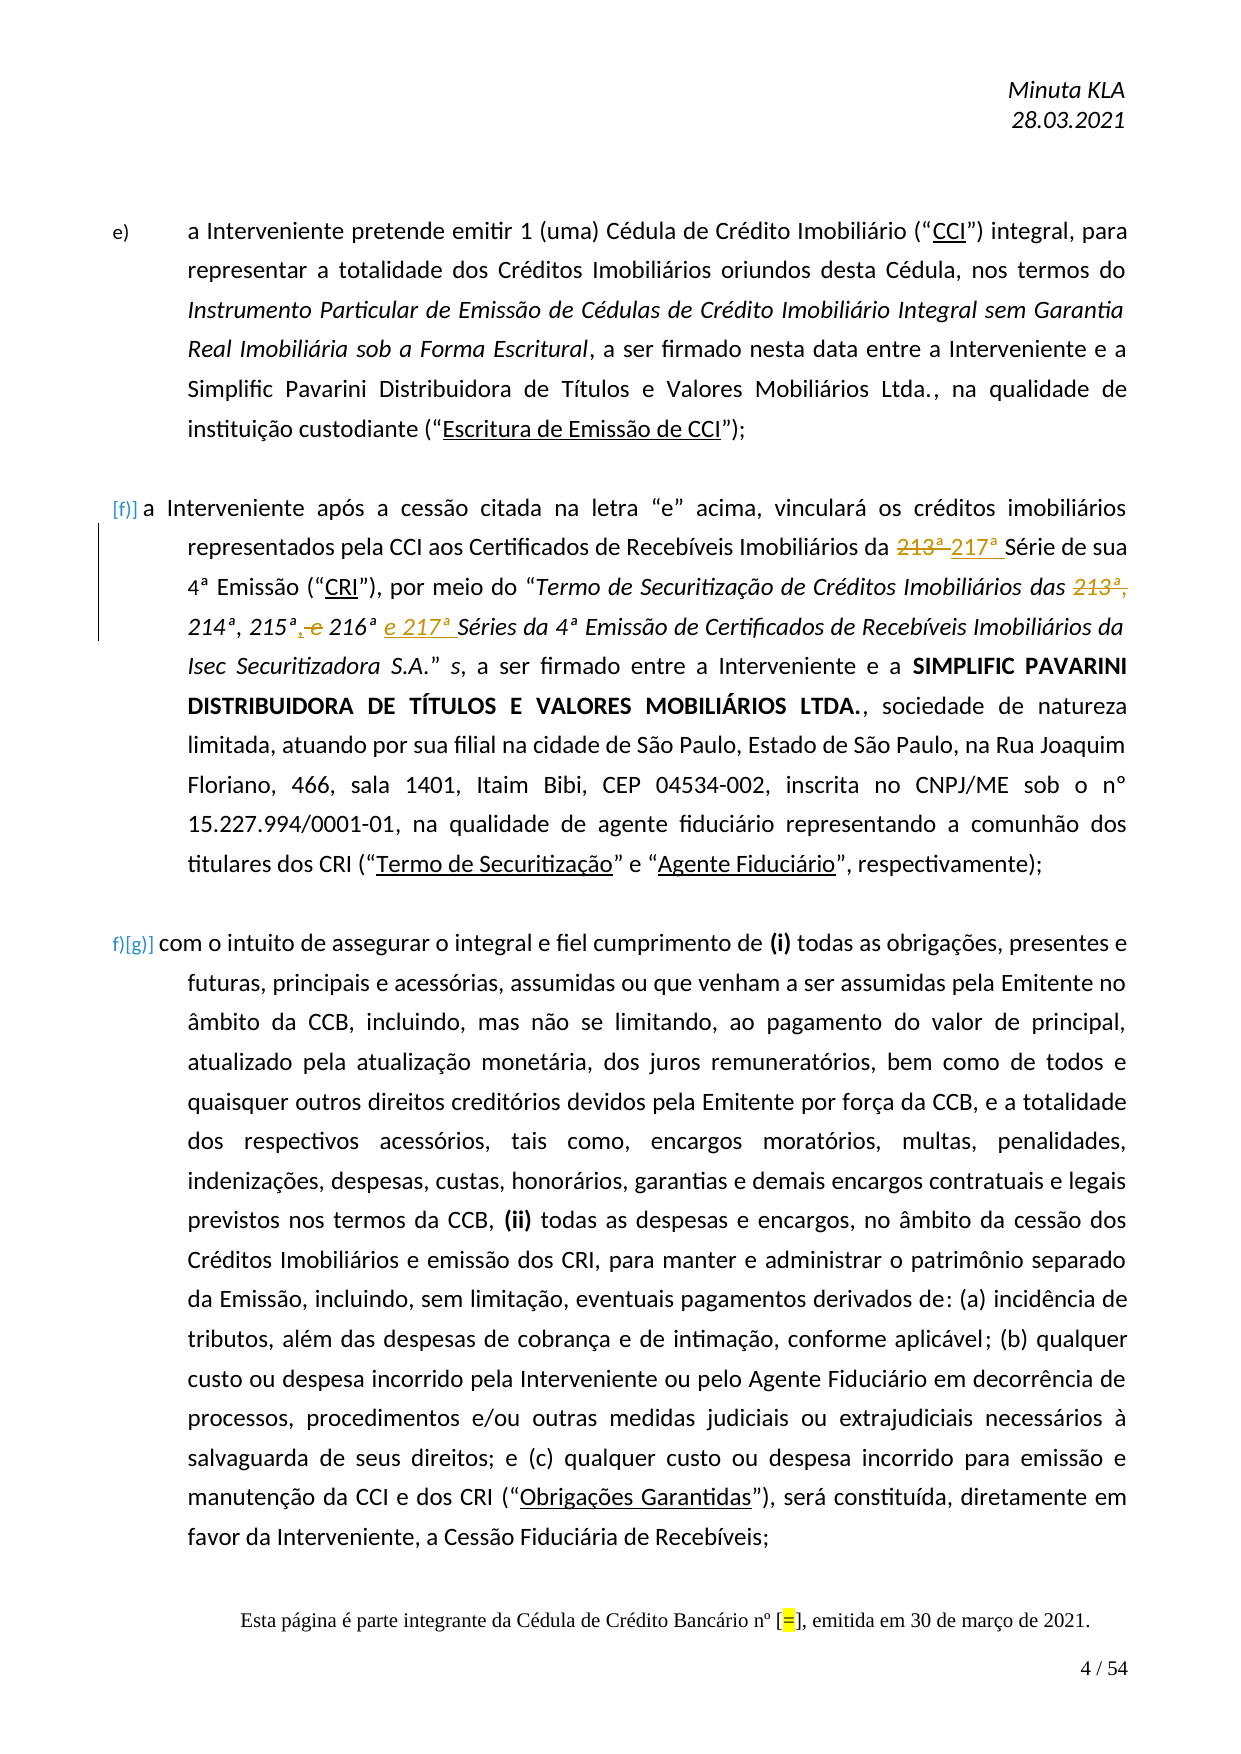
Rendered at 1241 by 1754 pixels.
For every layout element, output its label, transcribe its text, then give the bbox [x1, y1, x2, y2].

list a Interveniente após a cessão citada na letra “e” acima, vinculará os créditos imobiliários representados pela CCI aos Certificados de Recebíveis Imobiliários da Série de sua 4ª Emissão (“CRI”), por meio do “Termo de Securitização de Créditos Imobiliários das 214ª, 215ª 216ª Séries da 4ª Emissão de Certificados de Recebíveis Imobiliários da Isec Securitizadora S.A.” s, a ser firmado entre a Interveniente e a SIMPLIFIC PAVARINI DISTRIBUIDORA DE TÍTULOS E VALORES MOBILIÁRIOS LTDA., sociedade de natureza limitada, atuando por sua filial na cidade de São Paulo, Estado de São Paulo, na Rua Joaquim Floriano, 466, sala 1401, Itaim Bibi, CEP 04534-002, inscrita no CNPJ/ME sob o nº 15.227.994/0001-01, na qualidade de agente fiduciário representando a comunhão dos titulares dos CRI (“Termo de Securitização” e “Agente Fiduciário”, respectivamente); [112, 492, 1128, 879]
list a Interveniente pretende emitir 1 (uma) Cédula de Crédito Imobiliário (“CCI”) integral, para representar a totalidade dos Créditos Imobiliários oriundos desta Cédula, nos termos do Instrumento Particular de Emissão de Cédulas de Crédito Imobiliário Integral sem Garantia Real Imobiliária sob a Forma Escritural, a ser firmado nesta data entre a Interveniente e a Simplific Pavarini Distribuidora de Títulos e Valores Mobiliários Ltda., na qualidade de instituição custodiante (“Escritura de Emissão de CCI”); [112, 215, 1128, 443]
list com o intuito de assegurar o integral e fiel cumprimento de (i) todas as obrigações, presentes e futuras, principais e acessórias, assumidas ou que venham a ser assumidas pela Emitente no âmbito da CCB, incluindo, mas não se limitando, ao pagamento do valor de principal, atualizado pela atualização monetária, dos juros remuneratórios, bem como de todos e quaisquer outros direitos creditórios devidos pela Emitente por força da CCB, e a totalidade dos respectivos acessórios, tais como, encargos moratórios, multas, penalidades, indenizações, despesas, custas, honorários, garantias e demais encargos contratuais e legais previstos nos termos da CCB, (ii) todas as despesas e encargos, no âmbito da cessão dos Créditos Imobiliários e emissão dos CRI, para manter e administrar o patrimônio separado da Emissão, incluindo, sem limitação, eventuais pagamentos derivados de: (a) incidência de tributos, além das despesas de cobrança e de intimação, conforme aplicável; (b) qualquer custo ou despesa incorrido pela Interveniente ou pelo Agente Fiduciário em decorrência de processos, procedimentos e/ou outras medidas judiciais ou extrajudiciais necessários à salvaguarda de seus direitos; e (c) qualquer custo ou despesa incorrido para emissão e manutenção da CCI e dos CRI (“Obrigações Garantidas”), será constituída, diretamente em favor da Interveniente, a Cessão Fiduciária de Recebíveis; [112, 927, 1128, 1552]
